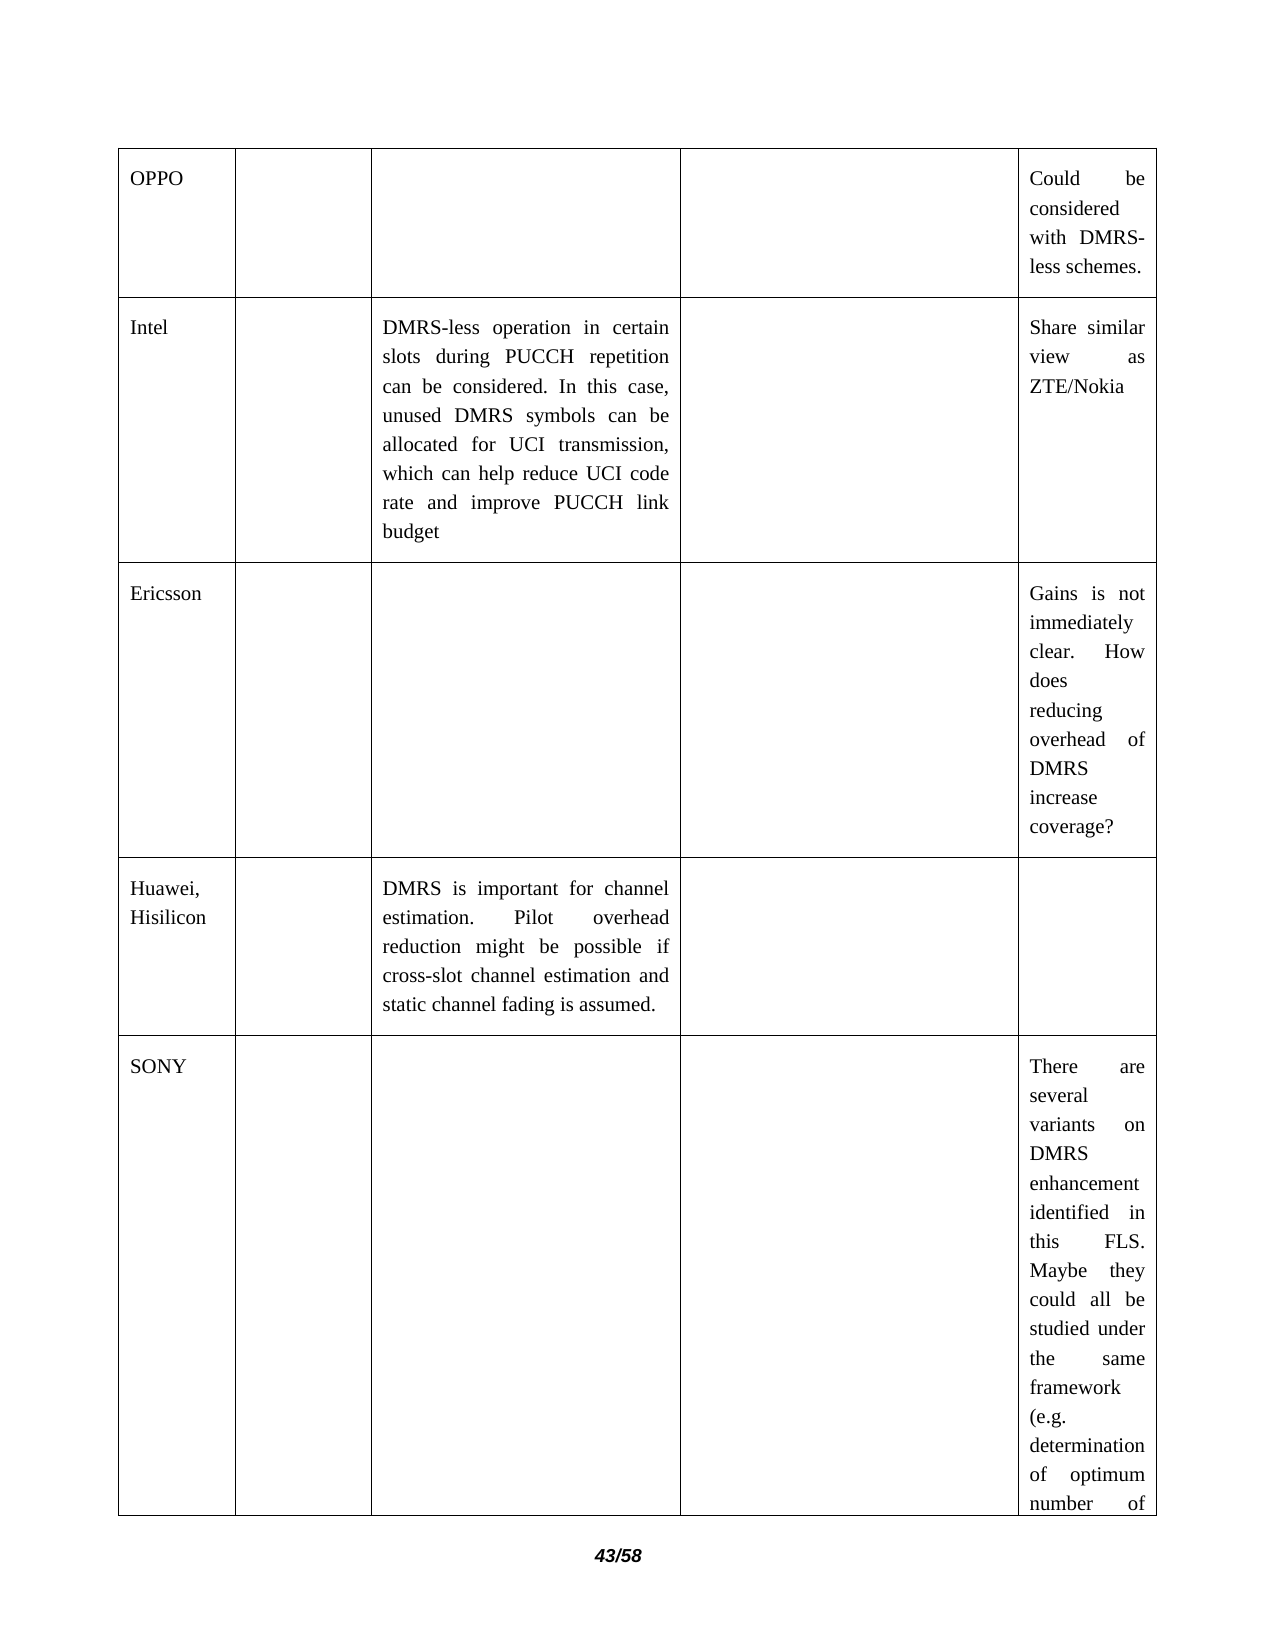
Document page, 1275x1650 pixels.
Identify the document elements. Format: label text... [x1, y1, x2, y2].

table_cell Gains is not immediately clear. How does reducing overhead of DMRS increase coverage? [1019, 563, 1156, 857]
table_cell [236, 563, 371, 857]
table_cell [372, 149, 680, 297]
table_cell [1019, 1036, 1156, 1515]
table_cell Huawei, Hisilicon [119, 858, 235, 1035]
table_cell [1019, 858, 1156, 1035]
table_cell DMRS is important for channel estimation. Pilot overhead reduction might be possible if cross-slot channel estimation and static channel fading is assumed. [372, 858, 680, 1035]
table_cell [236, 149, 371, 297]
table_cell Could be considered with DMRS-less schemes. [1019, 149, 1156, 297]
table_cell [681, 1036, 1018, 1515]
table_cell [236, 1036, 371, 1515]
table_cell Ericsson [119, 563, 235, 857]
table_cell [236, 858, 371, 1035]
table_cell [372, 563, 680, 857]
table_cell SONY [119, 1036, 235, 1515]
table_cell [681, 298, 1018, 562]
table_cell DMRS-less operation in certain slots during PUCCH repetition can be considered. In this case, unused DMRS symbols can be allocated for UCI transmission, which can help reduce UCI code rate and improve PUCCH link budget [372, 298, 680, 562]
table_cell Intel [119, 298, 235, 562]
table_cell [681, 149, 1018, 297]
table_cell OPPO [119, 149, 235, 297]
table_cell [681, 563, 1018, 857]
table_cell Share similar view as ZTE/Nokia [1019, 298, 1156, 562]
table_cell [372, 1036, 680, 1515]
table_cell [236, 298, 371, 562]
table_cell [681, 858, 1018, 1035]
